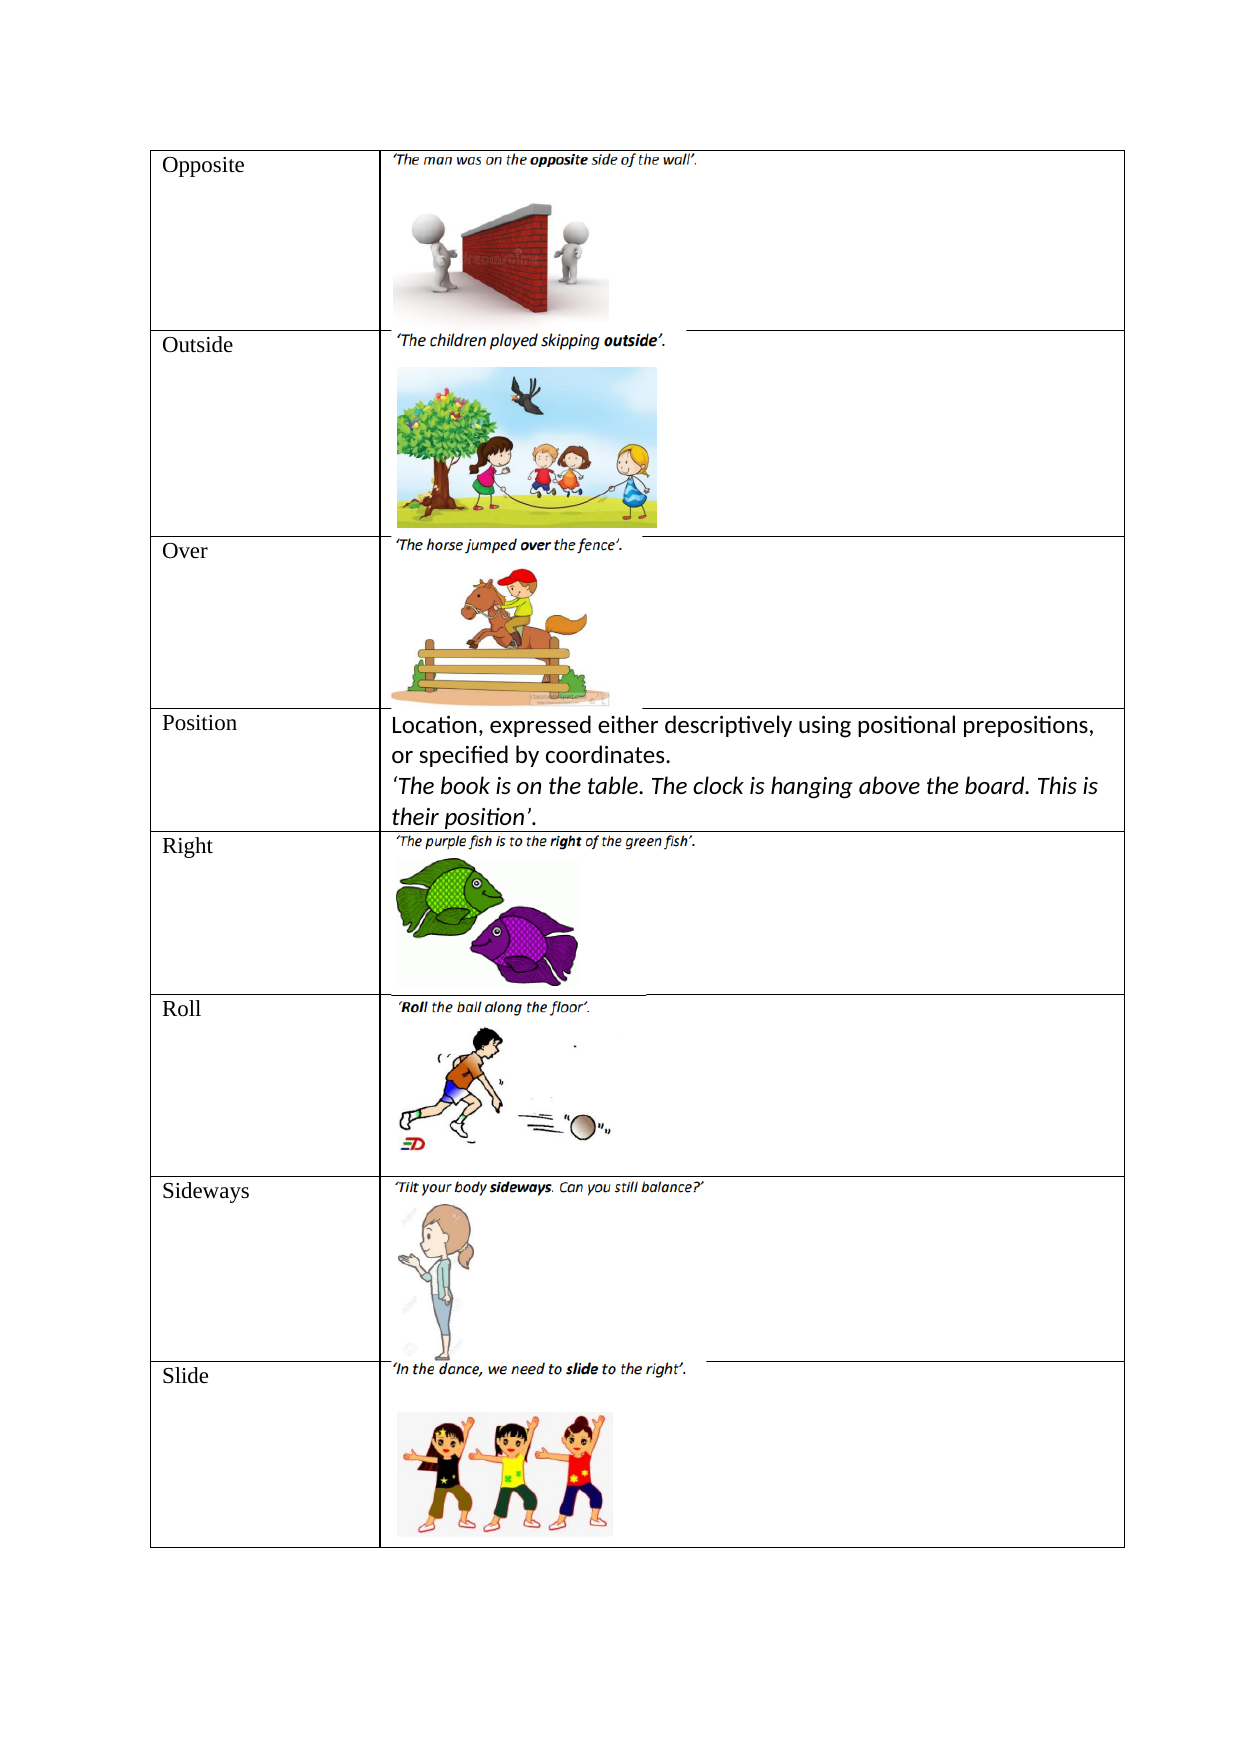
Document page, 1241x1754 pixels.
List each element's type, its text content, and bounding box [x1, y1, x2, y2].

picture [391, 151, 723, 709]
table_cell [723, 151, 1124, 330]
table_cell [381, 1177, 391, 1361]
table_cell [647, 995, 1124, 1176]
table_cell Sideways [151, 1177, 379, 1361]
table_cell [381, 832, 391, 993]
table_cell [687, 331, 1124, 536]
table_cell Over [151, 537, 379, 708]
table_cell [707, 1362, 1124, 1547]
table_cell [381, 995, 391, 1176]
table_cell [381, 331, 391, 536]
table_cell [381, 537, 391, 708]
table_cell [381, 1362, 391, 1547]
table_cell [713, 832, 1124, 993]
table_cell Right [151, 832, 379, 993]
table_cell Roll [151, 995, 379, 1176]
table_cell [381, 151, 391, 330]
table_cell Position [151, 709, 379, 831]
table_cell Location, expressed either descriptively using positional prepositions, or specified by coordinates. ‘The book is on the table. The clock is hanging above the board. This is their position’. [381, 709, 1124, 831]
picture [391, 832, 722, 1547]
table_cell Opposite [151, 151, 379, 330]
table_cell Slide [151, 1362, 379, 1547]
table_cell [722, 1177, 1124, 1361]
table_cell Outside [151, 331, 379, 536]
table_cell [643, 537, 1124, 708]
